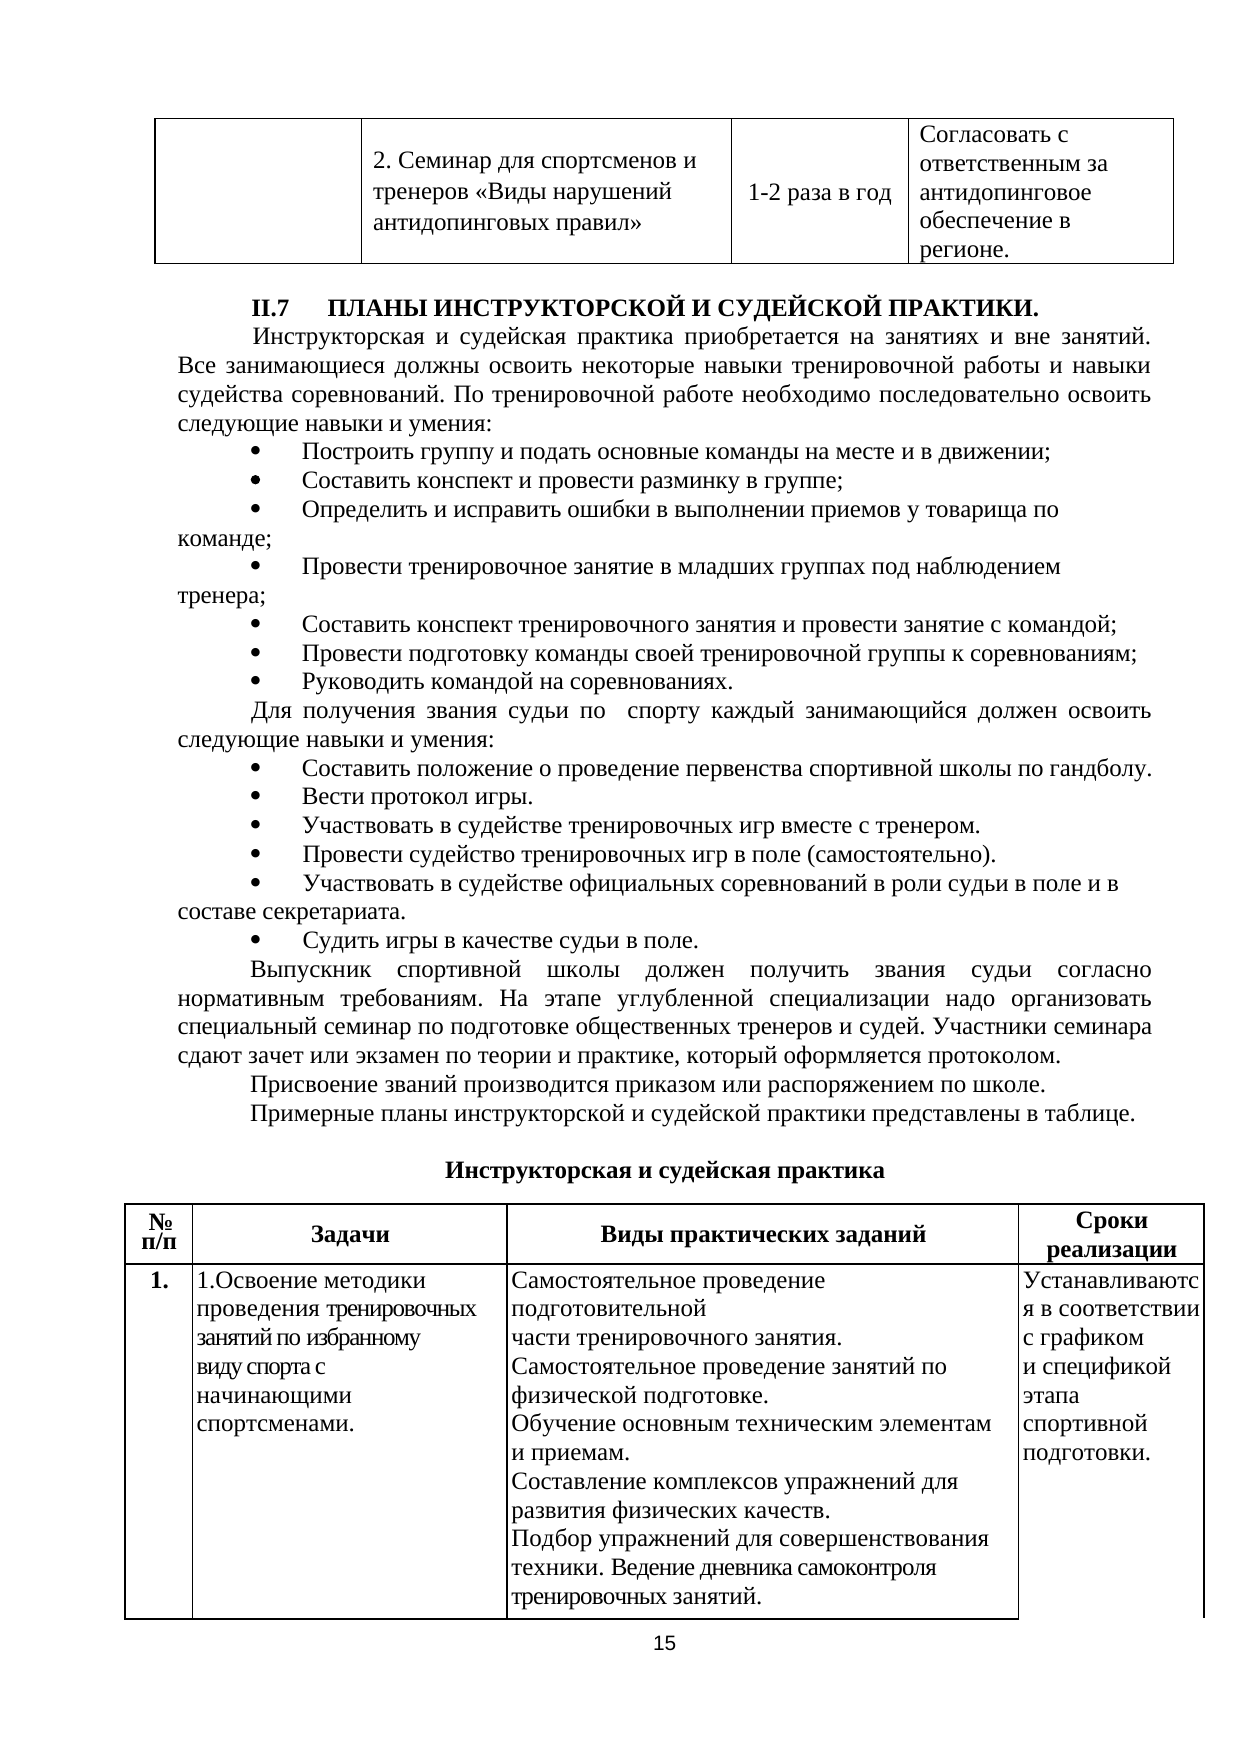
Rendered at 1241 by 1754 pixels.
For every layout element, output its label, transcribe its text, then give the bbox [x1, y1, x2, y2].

text Присвоение званий производится приказом или распоряжением по школе. [177, 1069, 1153, 1098]
list Участвовать в судействе тренировочных игр вместе с тренером. [177, 810, 1153, 839]
table_cell 1.Освоение методики проведения тренировочных занятий по избранному виду спорта с начинающими спортсменами. [193, 1265, 506, 1618]
table_cell 1-2 раза в год [732, 119, 908, 263]
text Примерные планы инструкторской и судейской практики представлены в таблице. [177, 1098, 1153, 1126]
list Составить положение о проведение первенства спортивной школы по гандболу. [177, 753, 1153, 781]
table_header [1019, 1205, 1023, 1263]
text Выпускник спортивной школы должен получить звания судьи согласно нормативным требованиям. На этапе углубленной специализации надо организовать специальный семинар по подготовке общественных тренеров и судей. Участники семинара сдают зачет или экзамен по теории и практике, который оформляется протоколом. [177, 954, 1153, 1069]
text Инструкторская и судейская практика [177, 1155, 1153, 1184]
list Судить игры в качестве судьи в поле. [177, 925, 1153, 954]
table_header № п/п [126, 1205, 192, 1263]
list Участвовать в судействе официальных соревнований в роли судьи в поле и в составе секретариата. [177, 868, 1153, 925]
table_cell 2. Семинар для спортсменов и тренеров «Виды нарушений антидопинговых правил» [362, 119, 731, 263]
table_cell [156, 119, 361, 263]
table_cell Согласовать с ответственным за антидопинговое обеспечение в регионе. [909, 119, 1173, 263]
list Вести протокол игры. [177, 781, 1153, 810]
table_cell Устанавливаются в соответствии с графиком и спецификой этапа спортивной подготовки. [1019, 1265, 1203, 1618]
list Составить конспект и провести разминку в группе; [177, 465, 1153, 494]
table_cell Самостоятельное проведение подготовительной части тренировочного занятия. Самостоятельное проведение занятий по физической подготовке. Обучение основным техническим элементам и приемам. Составление комплексов упражнений для развития физических качеств. Подбор упражнений для совершенствования техники. Ведение дневника самоконтроля тренировочных занятий. [508, 1265, 1018, 1618]
table_header Задачи [193, 1205, 506, 1263]
list Провести подготовку команды своей тренировочной группы к соревнованиям; [177, 638, 1153, 666]
list Составить конспект тренировочного занятия и провести занятие с командой; [177, 609, 1153, 638]
list Руководить командой на соревнованиях. [177, 666, 1153, 695]
list Провести судейство тренировочных игр в поле (самостоятельно). [177, 839, 1153, 868]
list Провести тренировочное занятие в младших группах под наблюдением тренера; [177, 551, 1153, 609]
text Для получения звания судьи по спорту каждый занимающийся должен освоить следующие навыки и умения: [177, 695, 1153, 753]
list Построить группу и подать основные команды на месте и в движении; [177, 436, 1153, 465]
table_header Виды практических заданий [508, 1205, 1018, 1263]
list ПЛАНЫ ИНСТРУКТОРСКОЙ И СУДЕЙСКОЙ ПРАКТИКИ. [177, 293, 1152, 321]
text Инструкторская и судейская практика приобретается на занятиях и вне занятий. Все занимающиеся должны освоить некоторые навыки тренировочной работы и навыки судейства соревнований. По тренировочной работе необходимо последовательно освоить следующие навыки и умения: [177, 321, 1152, 436]
table_cell 1. [126, 1265, 192, 1618]
list Определить и исправить ошибки в выполнении приемов у товарища по команде; [177, 494, 1153, 551]
